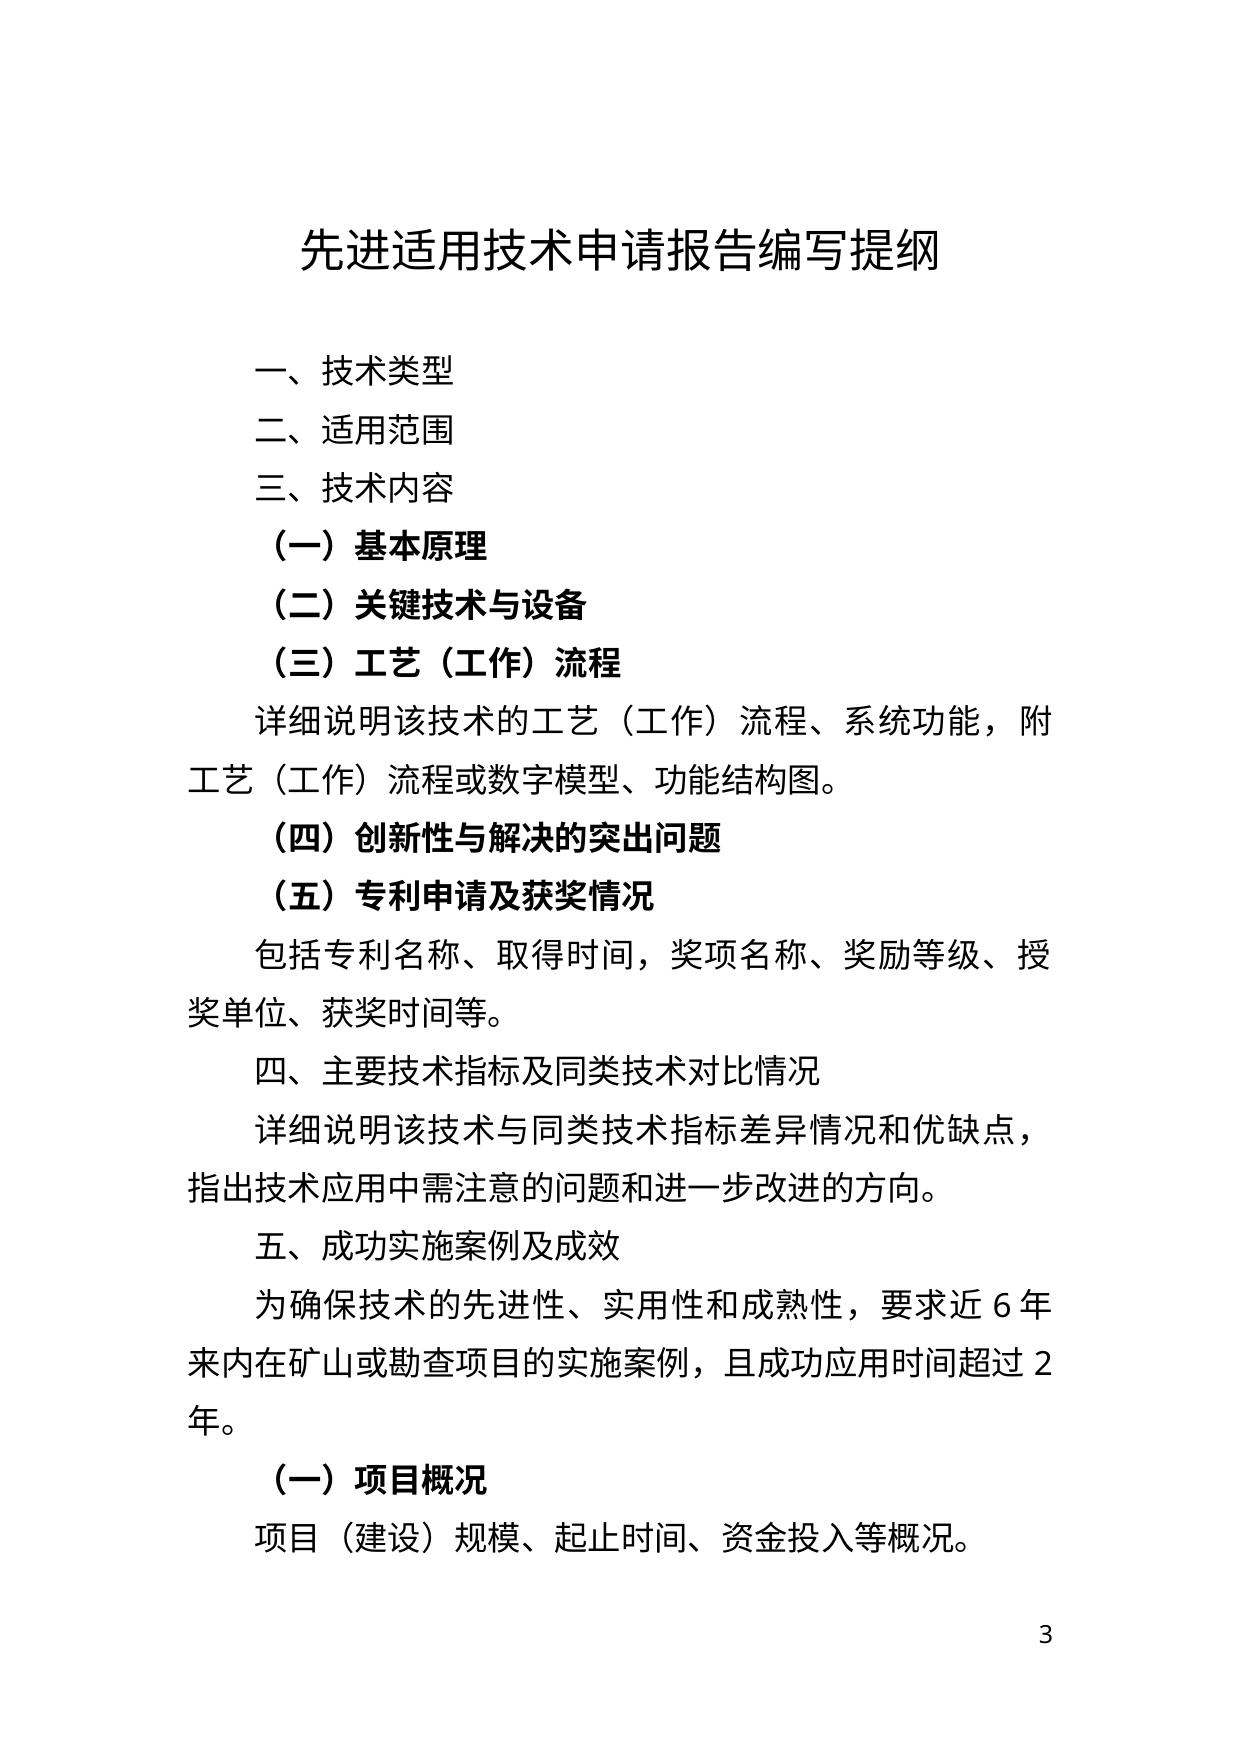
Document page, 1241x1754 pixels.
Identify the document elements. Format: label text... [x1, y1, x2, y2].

text （四）创新性与解决的突出问题 [187, 804, 1053, 862]
text 五、成功实施案例及成效 [187, 1212, 1053, 1270]
text 先进适用技术申请报告编写提纲 [187, 220, 1053, 279]
text （三）工艺（工作）流程 [187, 629, 1053, 687]
text 一、技术类型 [187, 337, 1053, 395]
text 包括专利名称、取得时间，奖项名称、奖励等级、授奖单位、获奖时间等。 [187, 920, 1053, 1037]
text 为确保技术的先进性、实用性和成熟性，要求近6年来内在矿山或勘查项目的实施案例，且成功应用时间超过2年。 [187, 1270, 1053, 1445]
text 二、适用范围 [187, 395, 1053, 454]
text 详细说明该技术与同类技术指标差异情况和优缺点，指出技术应用中需注意的问题和进一步改进的方向。 [187, 1095, 1053, 1212]
text （二）关键技术与设备 [187, 570, 1053, 629]
text （五）专利申请及获奖情况 [187, 862, 1053, 920]
text （一）项目概况 [187, 1445, 1053, 1504]
text 三、技术内容 [187, 454, 1053, 512]
text （一）基本原理 [187, 512, 1053, 570]
text 详细说明该技术的工艺（工作）流程、系统功能，附工艺（工作）流程或数字模型、功能结构图。 [187, 687, 1053, 804]
text 四、主要技术指标及同类技术对比情况 [187, 1037, 1053, 1095]
text 项目（建设）规模、起止时间、资金投入等概况。 [187, 1504, 1053, 1562]
